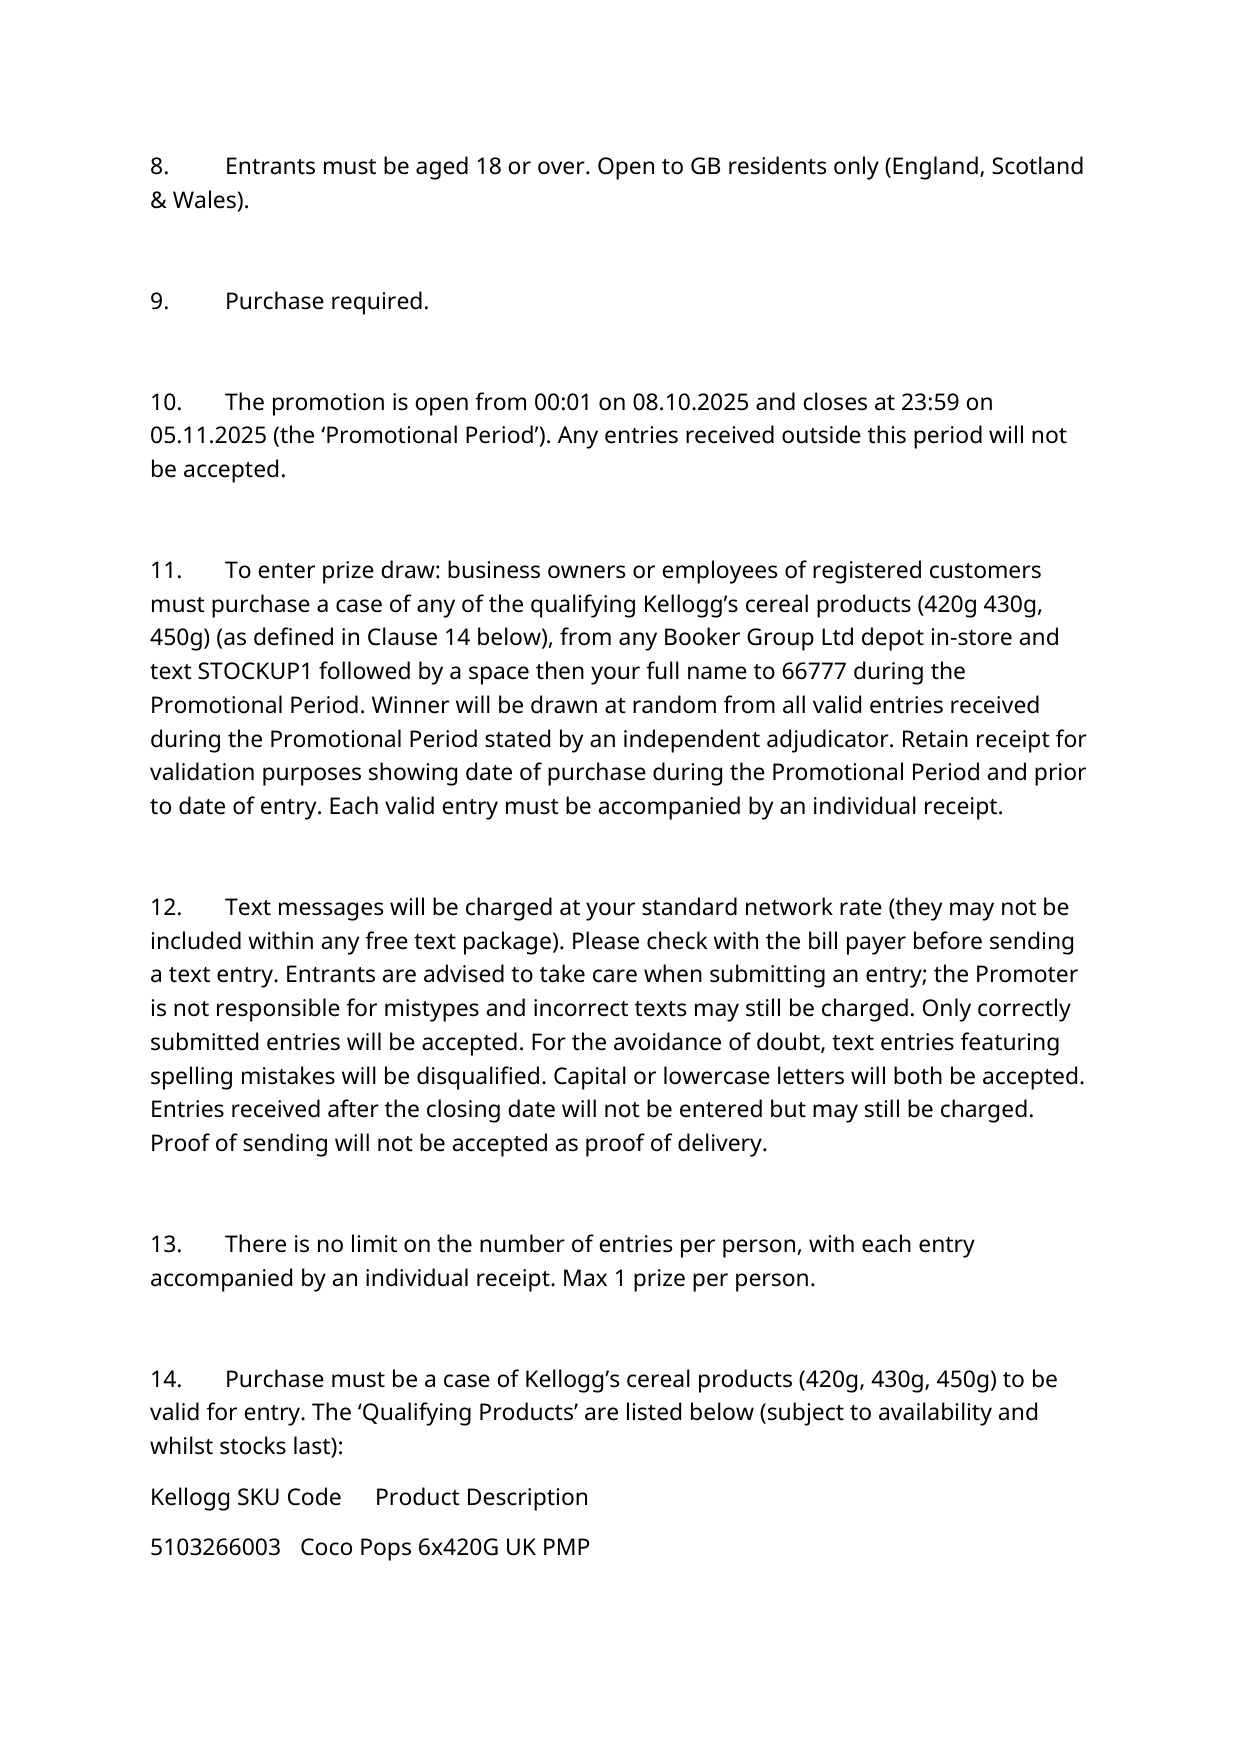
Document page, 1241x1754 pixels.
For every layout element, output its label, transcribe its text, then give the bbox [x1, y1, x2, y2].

text 9. Purchase required. [150, 284, 1090, 316]
text 13. There is no limit on the number of entries per person, with each entry accompanied by an individual receipt. Max 1 prize per person. [150, 1228, 1090, 1293]
text 8. Entrants must be aged 18 or over. Open to GB residents only (England, Scotland & Wales). [150, 150, 1090, 215]
text 10. The promotion is open from 00:01 on 08.10.2025 and closes at 23:59 on 05.11.2025 (the ‘Promotional Period’). Any entries received outside this period will not be accepted. [150, 385, 1090, 484]
text 14. Purchase must be a case of Kellogg’s cereal products (420g, 430g, 450g) to be valid for entry. The ‘Qualifying Products’ are listed below (subject to availability and whilst stocks last): [150, 1362, 1090, 1461]
text 11. To enter prize draw: business owners or employees of registered customers must purchase a case of any of the qualifying Kellogg’s cereal products (420g 430g, 450g) (as defined in Clause 14 below), from any Booker Group Ltd depot in-store and text STOCKUP1 followed by a space then your full name to 66777 during the Promotional Period. Winner will be drawn at random from all valid entries received during the Promotional Period stated by an independent adjudicator. Retain receipt for validation purposes showing date of purchase during the Promotional Period and prior to date of entry. Each valid entry must be accompanied by an individual receipt. [150, 554, 1090, 821]
text Kellogg SKU Code Product Description [150, 1480, 1090, 1512]
text 12. Text messages will be charged at your standard network rate (they may not be included within any free text package). Please check with the bill payer before sending a text entry. Entrants are advised to take care when submitting an entry; the Promoter is not responsible for mistypes and incorrect texts may still be charged. Only correctly submitted entries will be accepted. For the avoidance of doubt, text entries featuring spelling mistakes will be disqualified. Capital or lowercase letters will both be accepted. Entries received after the closing date will not be entered but may still be charged. Proof of sending will not be accepted as proof of delivery. [150, 891, 1090, 1158]
text 5103266003 Coco Pops 6x420G UK PMP [150, 1531, 1090, 1562]
